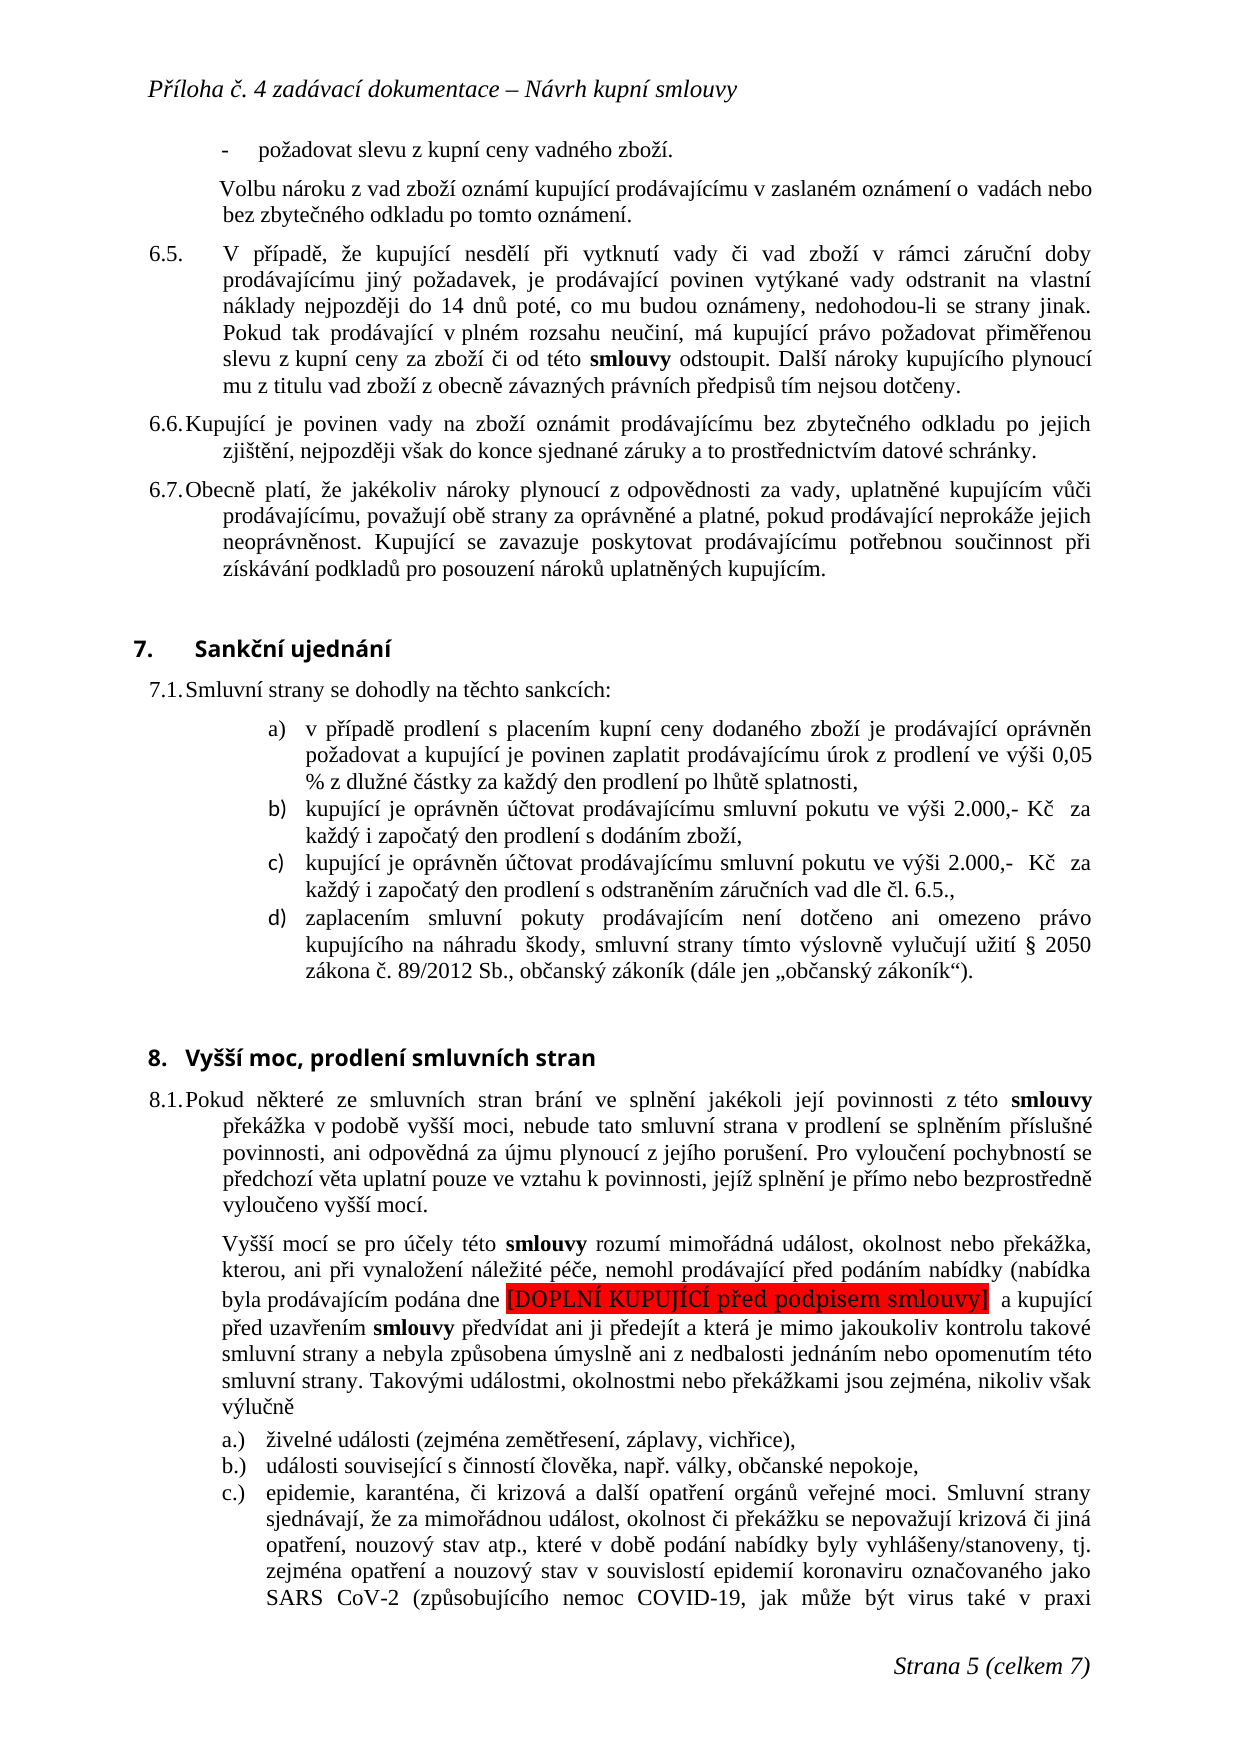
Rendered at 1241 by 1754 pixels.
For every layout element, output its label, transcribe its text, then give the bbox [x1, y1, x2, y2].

list kupující je oprávněn účtovat prodávajícímu smluvní pokutu ve výši 2.000,- Kč za každý i započatý den prodlení s odstraněním záručních vad dle čl. 6.5., [268, 848, 1092, 903]
list události související s činností člověka, např. války, občanské nepokoje, [222, 1452, 1092, 1478]
list Kupující je povinen vady na zboží oznámit prodávajícímu bez zbytečného odkladu po jejich zjištění, nejpozději však do konce sjednané záruky a to prostřednictvím datové schránky. [149, 411, 1092, 463]
list zaplacením smluvní pokuty prodávajícím není dotčeno ani omezeno právo kupujícího na náhradu škody, smluvní strany tímto výslovně vylučují užití § 2050 zákona č. 89/2012 Sb., občanský zákoník (dále jen „občanský zákoník“). [268, 903, 1092, 984]
list Vyšší moc, prodlení smluvních stran [148, 1042, 1092, 1073]
list požadovat slevu z kupní ceny vadného zboží. [221, 136, 1092, 162]
list Vyšší mocí se pro účely této smlouvy rozumí mimořádná událost, okolnost nebo překážka, kterou, ani při vynaložení náležité péče, nemohl prodávající před podáním nabídky (nabídka byla prodávajícím podána dne [DOPLNÍ KUPUJÍCÍ před podpisem smlouvy] a kupující před uzavřením smlouvy předvídat ani ji předejít a která je mimo jakoukoliv kontrolu takové smluvní strany a nebyla způsobena úmyslně ani z nedbalosti jednáním nebo opomenutím této smluvní strany. Takovými událostmi, okolnostmi nebo překážkami jsou zejména, nikoliv však výlučně [222, 1230, 1092, 1419]
list živelné události (zejména zemětřesení, záplavy, vichřice), [222, 1426, 1092, 1452]
text Volbu nároku z vad zboží oznámí kupující prodávajícímu v zaslaném oznámení o vadách nebo bez zbytečného odkladu po tomto oznámení. [149, 175, 1092, 227]
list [222, 1478, 1092, 1610]
subtitle 7. Sankční ujednání [74, 632, 1092, 664]
list Pokud některé ze smluvních stran brání ve splnění jakékoli její povinnosti z této smlouvy překážka v podobě vyšší moci, nebude tato smluvní strana v prodlení se splněním příslušné povinnosti, ani odpovědná za újmu plynoucí z jejího porušení. Pro vyloučení pochybností se předchozí věta uplatní pouze ve vztahu k povinnosti, jejíž splnění je přímo nebo bezprostředně vyloučeno vyšší mocí. [149, 1086, 1092, 1218]
list v případě prodlení s placením kupní ceny dodaného zboží je prodávající oprávněn požadovat a kupující je povinen zaplatit prodávajícímu úrok z prodlení ve výši 0,05 % z dlužné částky za každý den prodlení po lhůtě splatnosti, [268, 715, 1092, 794]
text 6.5. V případě, že kupující nesdělí při vytknutí vady či vad zboží v rámci záruční doby prodávajícímu jiný požadavek, je prodávající povinen vytýkané vady odstranit na vlastní náklady nejpozději do 14 dnů poté, co mu budou oznámeny, nedohodou-li se strany jinak. Pokud tak prodávající v plném rozsahu neučiní, má kupující právo požadovat přiměřenou slevu z kupní ceny za zboží či od této smlouvy odstoupit. Další nároky kupujícího plynoucí mu z titulu vad zboží z obecně závazných právních předpisů tím nejsou dotčeny. [149, 240, 1092, 398]
list Obecně platí, že jakékoliv nároky plynoucí z odpovědnosti za vady, uplatněné kupujícím vůči prodávajícímu, považují obě strany za oprávněné a platné, pokud prodávající neprokáže jejich neoprávněnost. Kupující se zavazuje poskytovat prodávajícímu potřebnou součinnost při získávání podkladů pro posouzení nároků uplatněných kupujícím. [149, 476, 1092, 581]
list kupující je oprávněn účtovat prodávajícímu smluvní pokutu ve výši 2.000,- Kč za každý i započatý den prodlení s dodáním zboží, [268, 794, 1092, 848]
list Smluvní strany se dohodly na těchto sankcích: [149, 676, 1092, 703]
